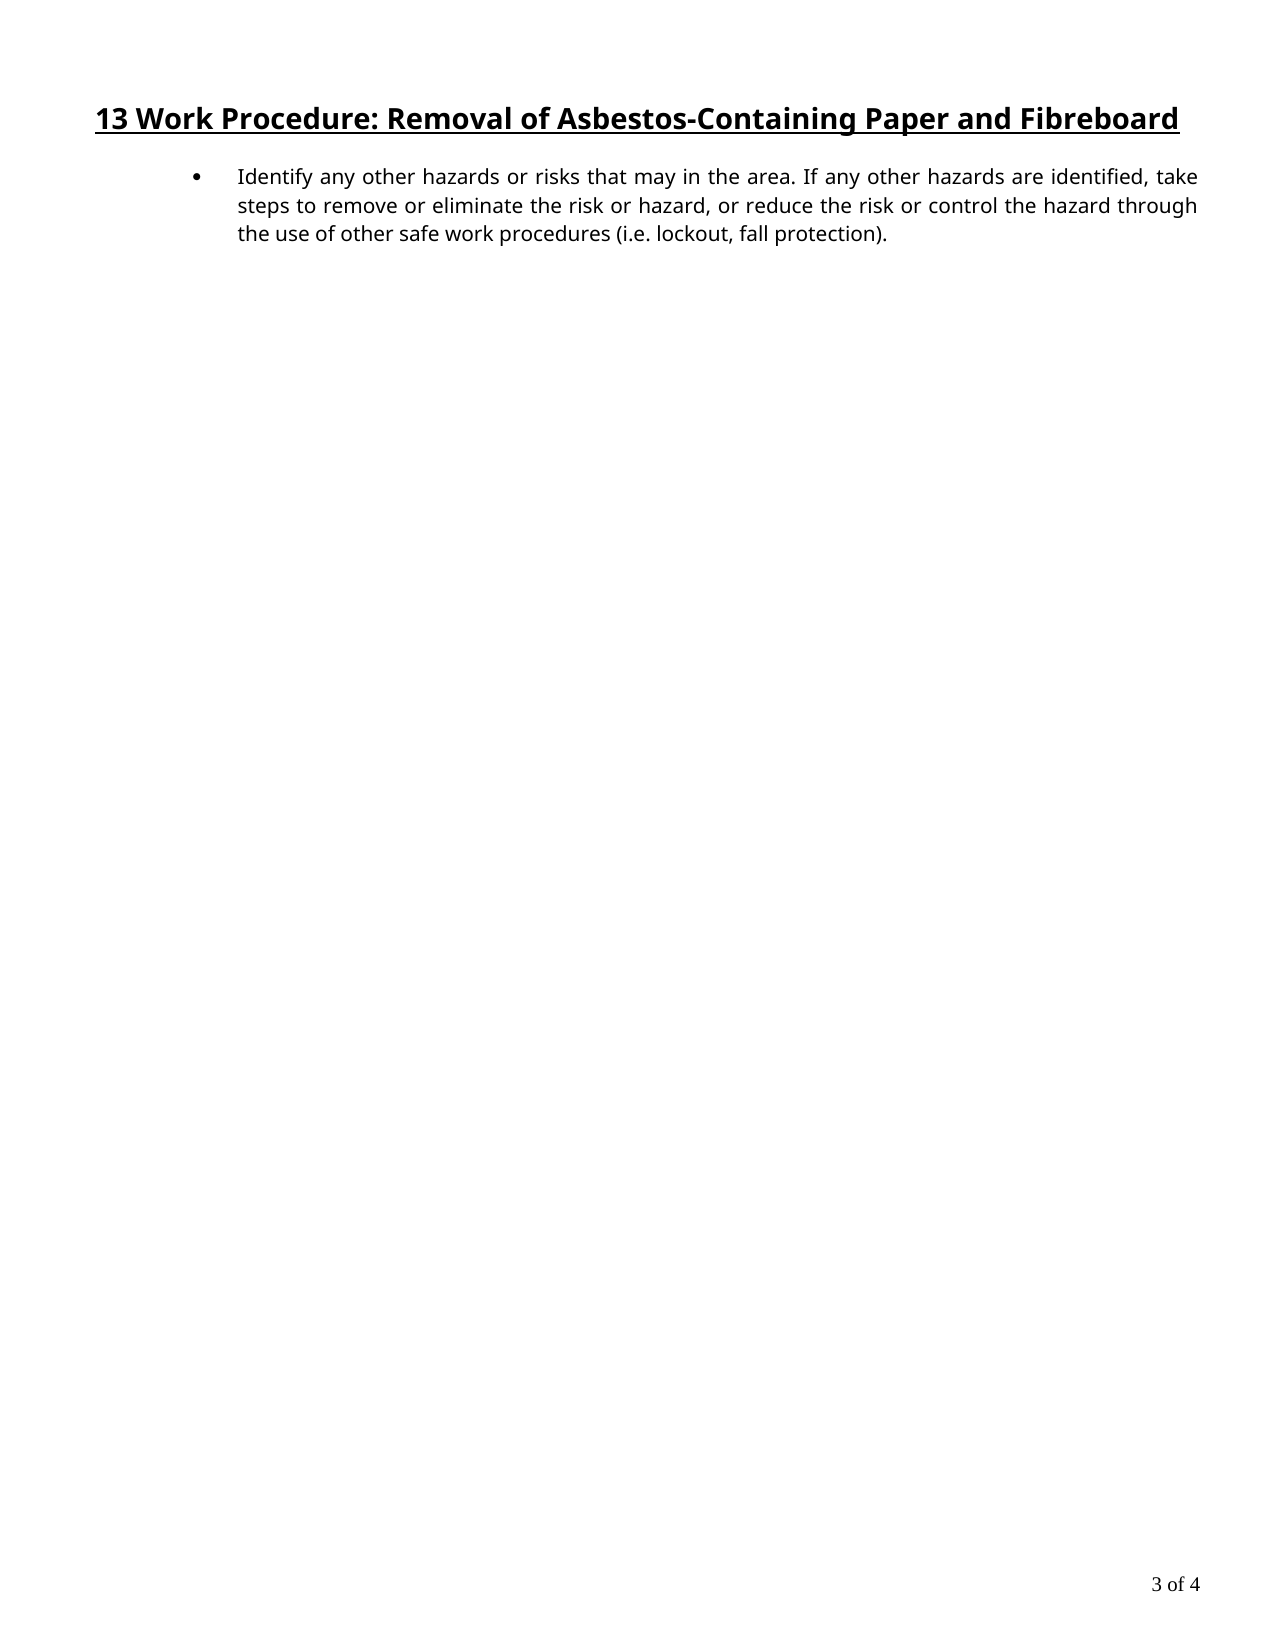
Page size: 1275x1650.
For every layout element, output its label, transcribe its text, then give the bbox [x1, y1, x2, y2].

list Identify any other hazards or risks that may in the area. If any other hazards are identified, take steps to remove or eliminate the risk or hazard, or reduce the risk or control the hazard through the use of other safe work procedures (i.e. lockout, fall protection). [193, 162, 1200, 248]
